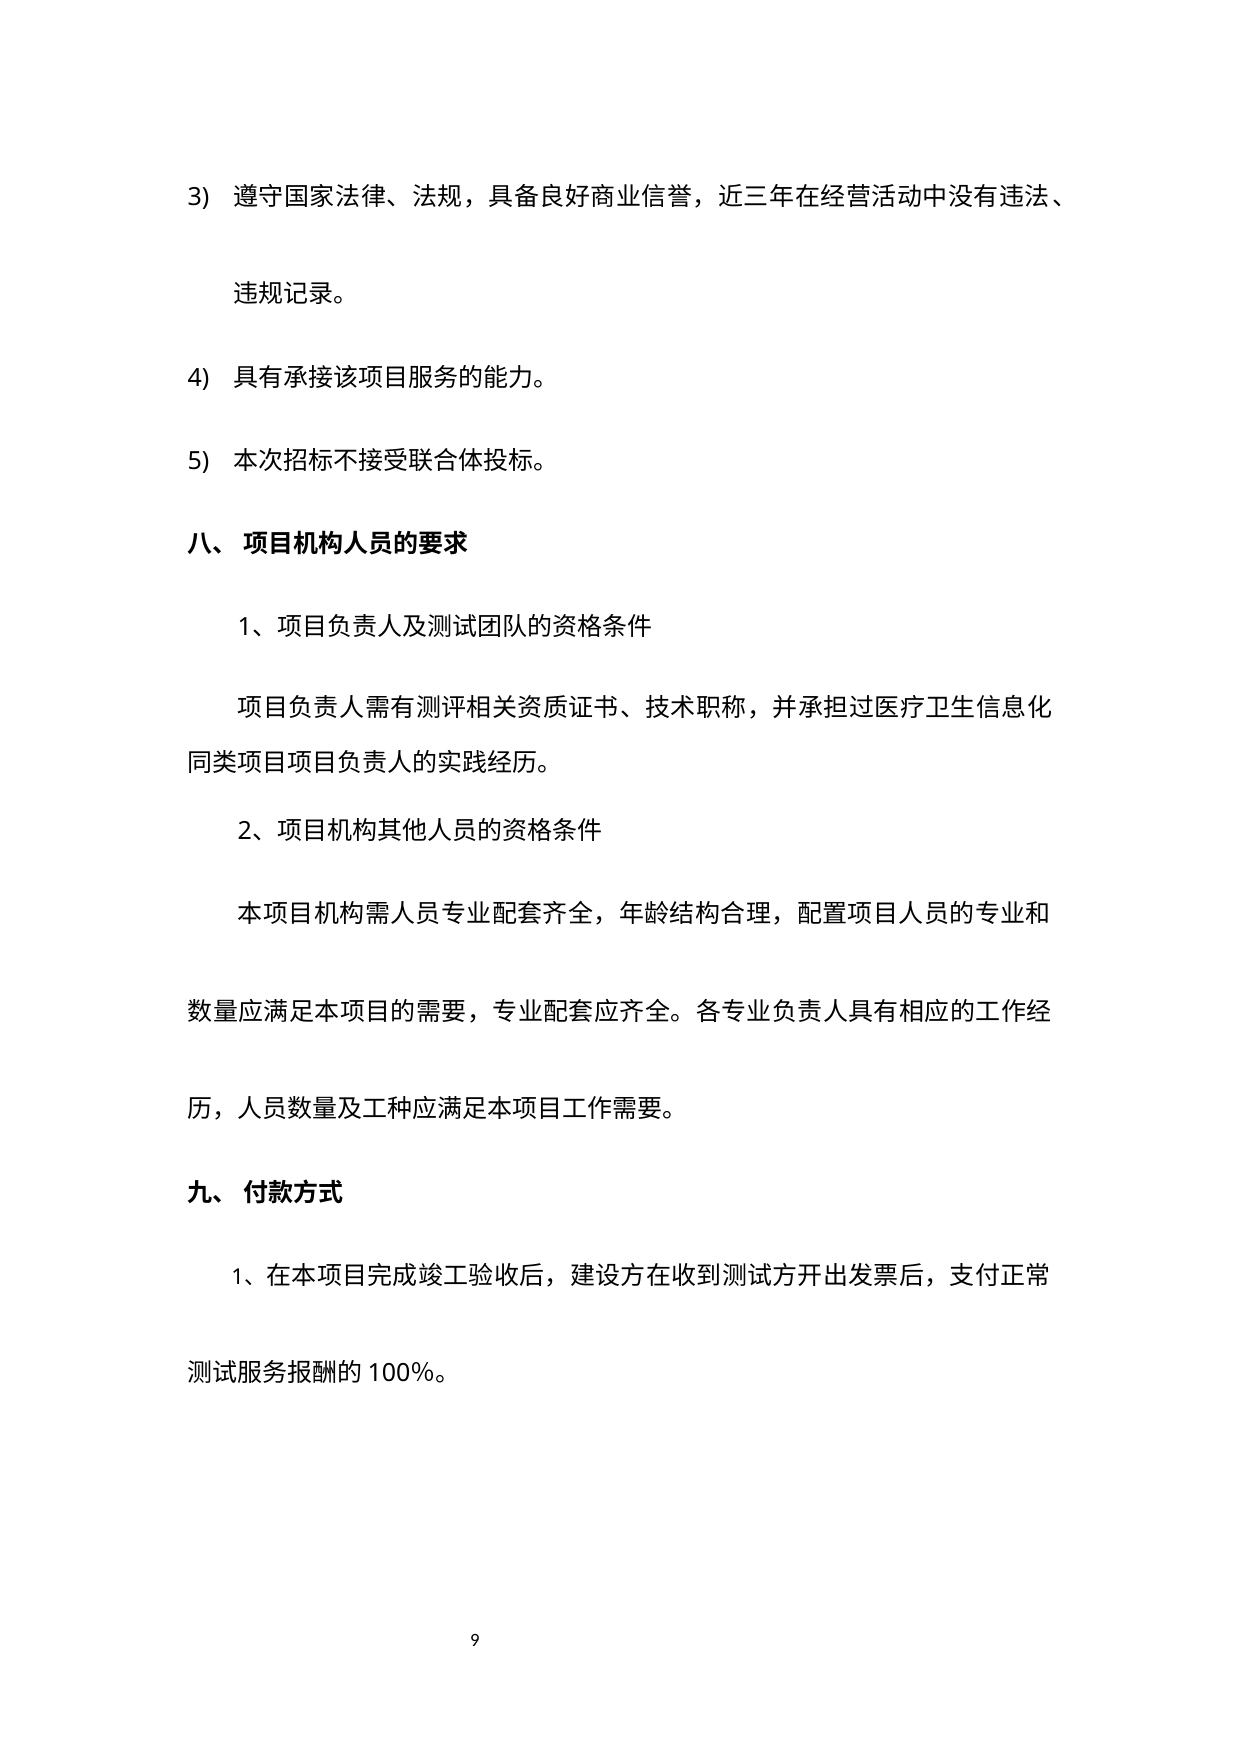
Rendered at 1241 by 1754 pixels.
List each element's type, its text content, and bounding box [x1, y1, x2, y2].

list 具有承接该项目服务的能力。 [187, 343, 1053, 408]
text 2、项目机构其他人员的资格条件 [187, 796, 1053, 861]
text 1、项目负责人及测试团队的资格条件 [187, 592, 1053, 657]
text 1、在本项目完成竣工验收后，建设方在收到测试方开出发票后，支付正常测试服务报酬的100％。 [187, 1241, 1053, 1403]
list 遵守国家法律、法规，具备良好商业信誉，近三年在经营活动中没有违法、违规记录。 [187, 162, 1053, 324]
list 本次招标不接受联合体投标。 [187, 426, 1053, 491]
list 付款方式 [187, 1158, 1053, 1223]
text 本项目机构需人员专业配套齐全，年龄结构合理，配置项目人员的专业和数量应满足本项目的需要，专业配套应齐全。各专业负责人具有相应的工作经历，人员数量及工种应满足本项目工作需要。 [187, 879, 1053, 1139]
text 项目负责人需有测评相关资质证书、技术职称，并承担过医疗卫生信息化同类项目项目负责人的实践经历。 [187, 688, 1053, 778]
list 项目机构人员的要求 [187, 509, 1053, 574]
